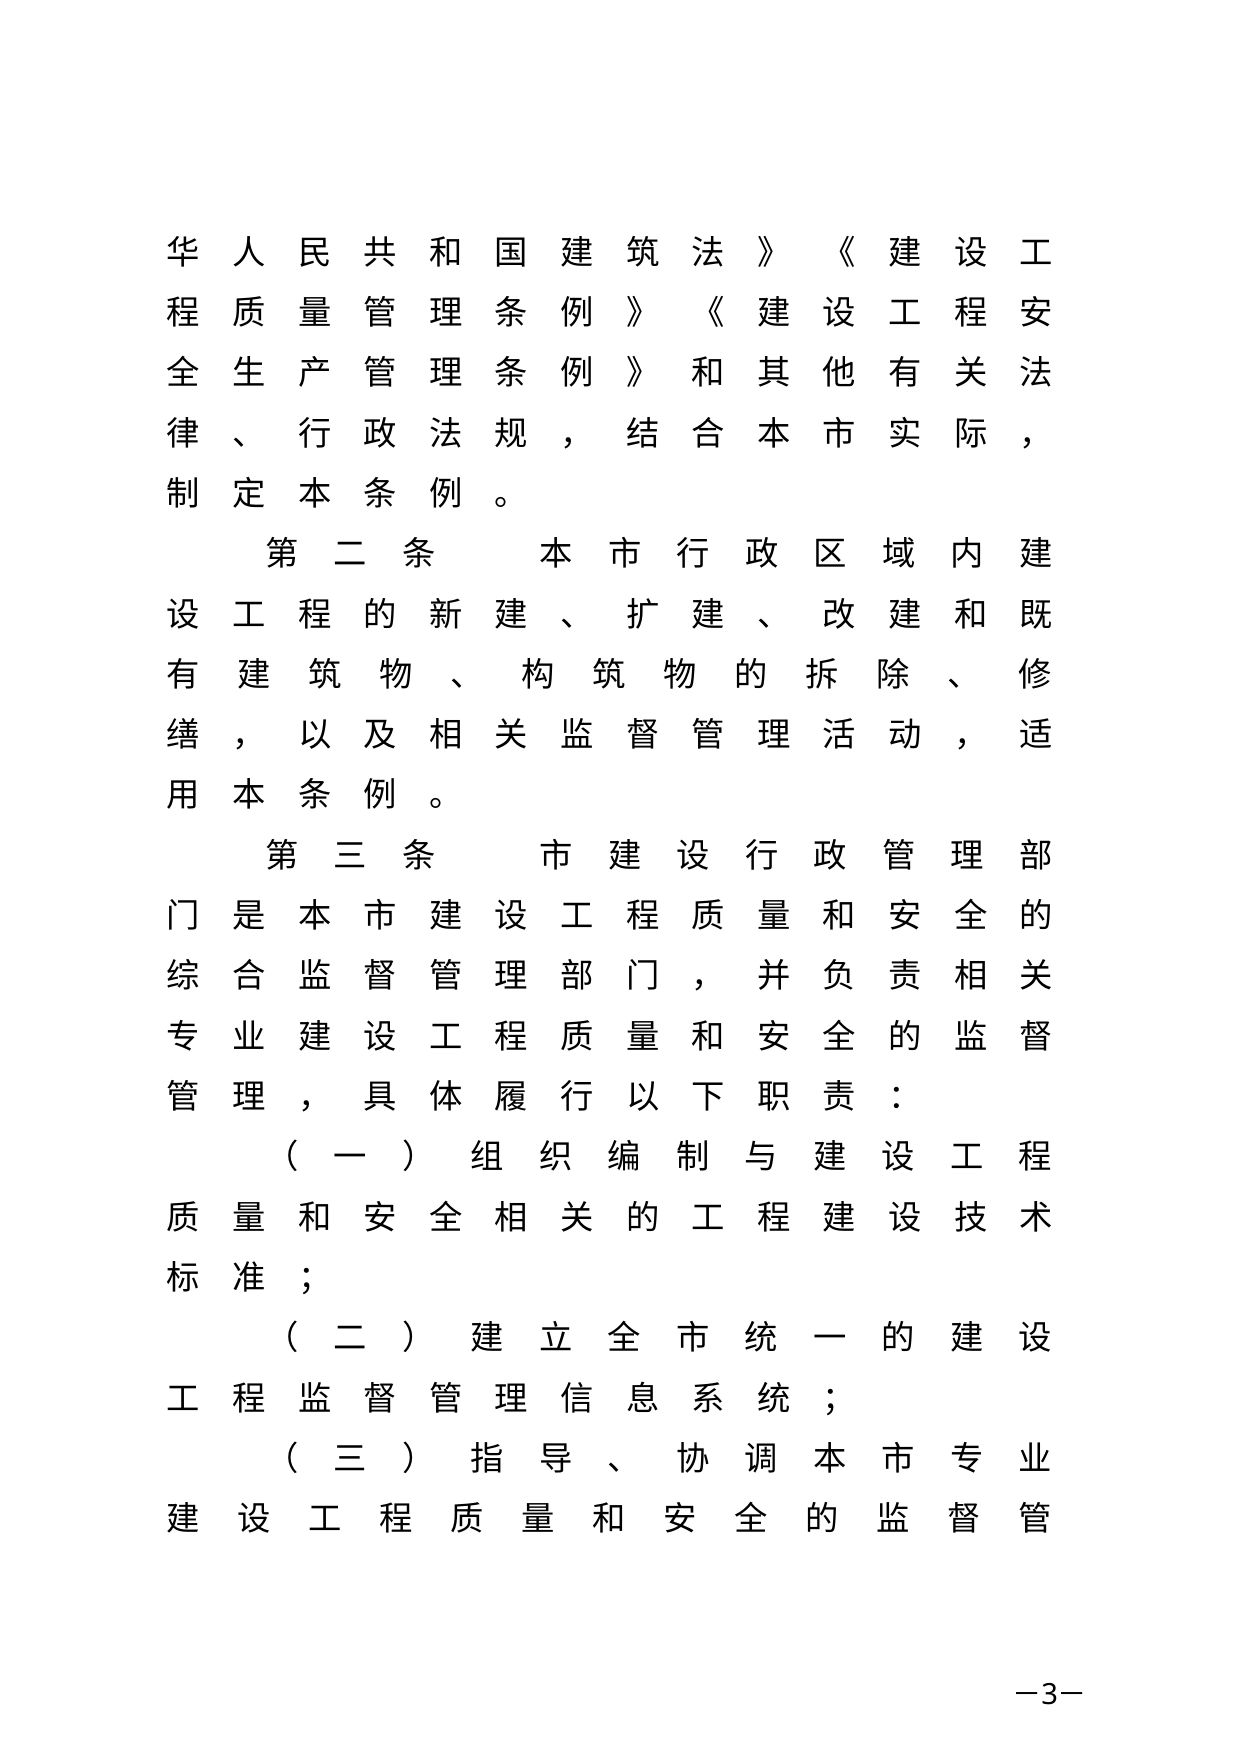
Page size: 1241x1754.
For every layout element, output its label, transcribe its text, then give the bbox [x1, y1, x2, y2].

text （二）建立全市统一的建设工程监督管理信息系统； [167, 1305, 1085, 1426]
text 第二条 本市行政区域内建设工程的新建、扩建、改建和既有建筑物、构筑物的拆除、修缮，以及相关监督管理活动，适用本条例。 [167, 521, 1085, 822]
text （一）组织编制与建设工程质量和安全相关的工程建设技术标准； [167, 1124, 1085, 1305]
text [167, 1426, 1085, 1546]
text 第三条 市建设行政管理部门是本市建设工程质量和安全的综合监督管理部门，并负责相关专业建设工程质量和安全的监督管理，具体履行以下职责： [167, 822, 1085, 1124]
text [167, 219, 1085, 521]
